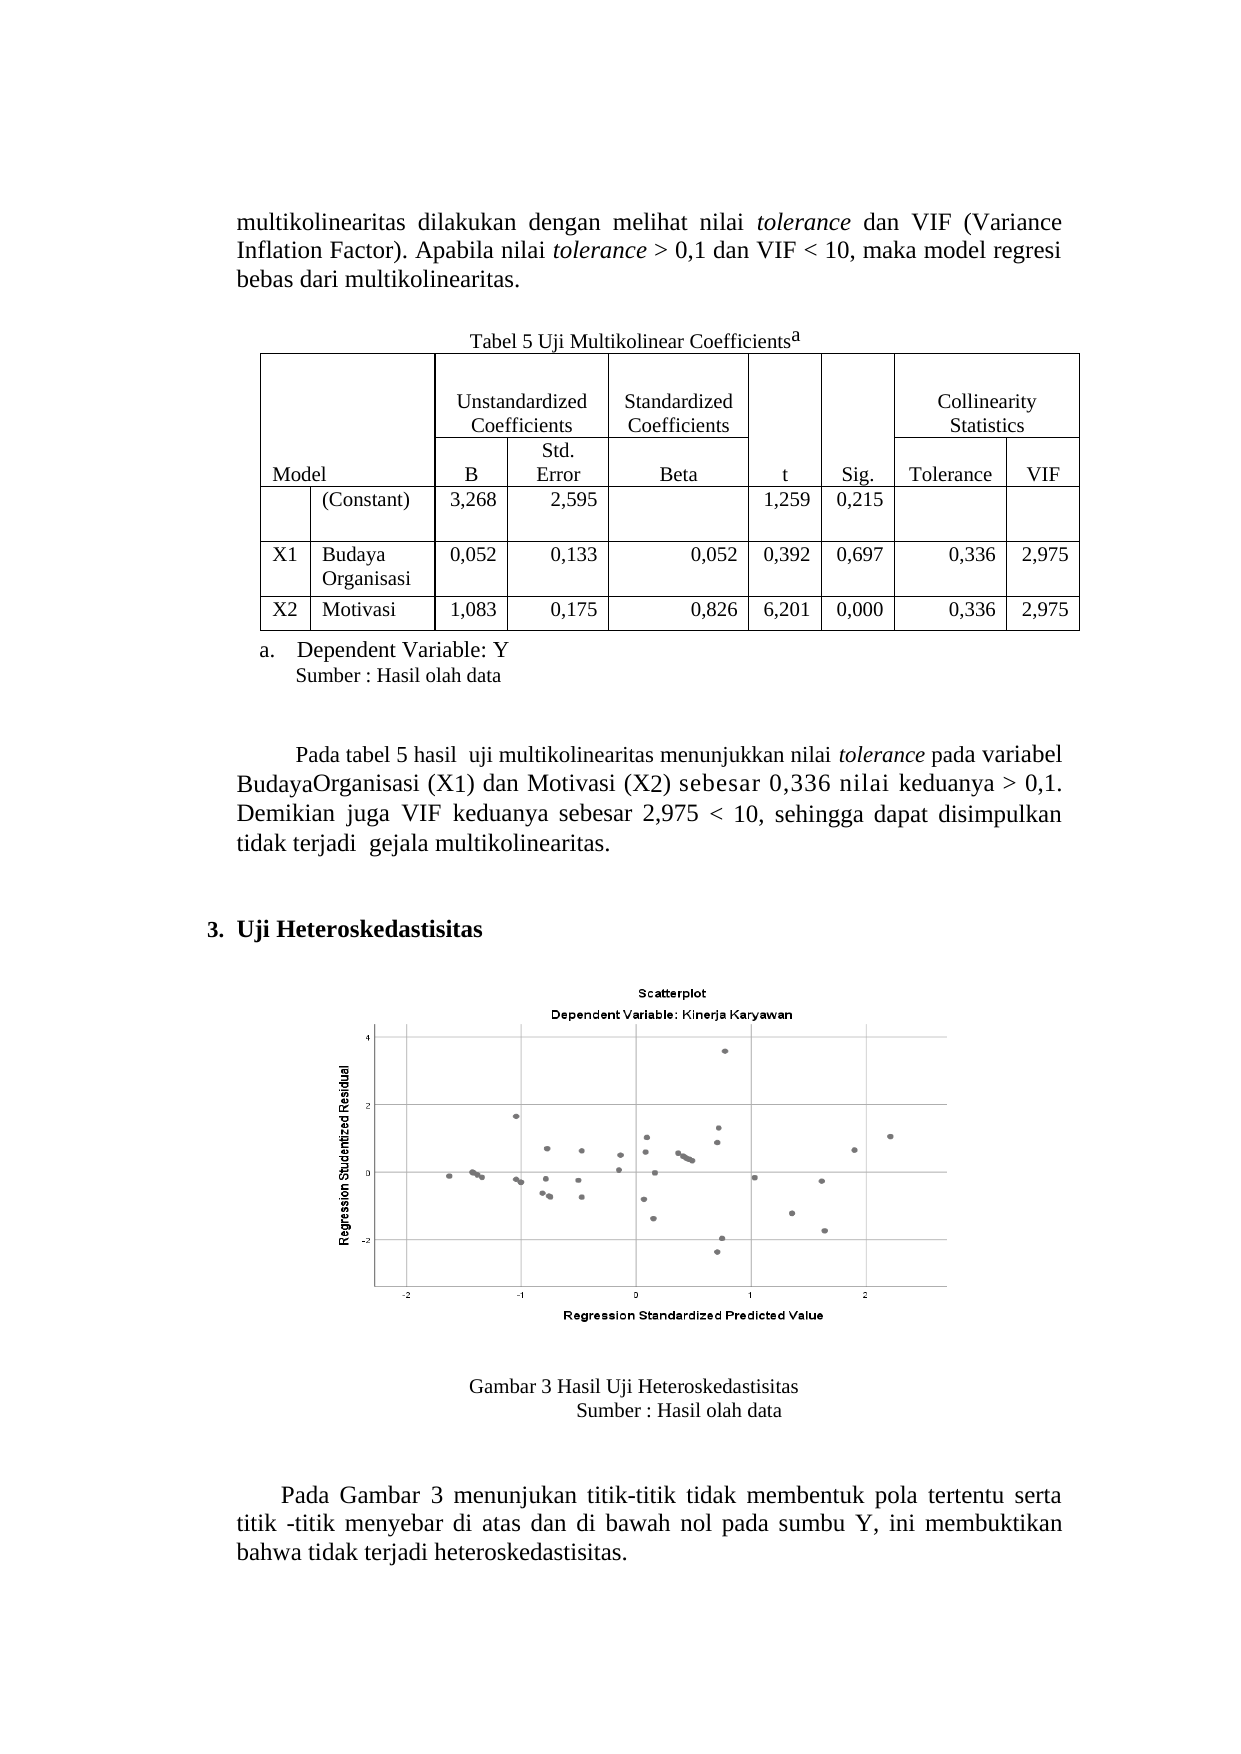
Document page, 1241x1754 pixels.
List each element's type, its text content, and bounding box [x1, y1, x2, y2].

table_cell 0,175 [508, 597, 608, 630]
table_cell 2,595 [508, 487, 608, 541]
table_header Sig. [822, 354, 894, 486]
table_header t [749, 354, 821, 486]
text Pada tabel 5 hasil uji multikolinearitas menunjukkan nilai tolerance pada variabel BudayaOrganisasi (X1) dan Motivasi (X2) sebesar 0,336 nilai keduanya > 0,1. Demikian juga VIF keduanya sebesar 2,975 < 10, sehingga dapat disimpulkan tidak terjadi gejala multikolinearitas. [236, 739, 1062, 857]
table_cell [895, 487, 1006, 541]
table_cell B [436, 438, 507, 486]
table_cell 0,052 [436, 542, 507, 596]
table_cell [609, 487, 748, 541]
table_cell 1,259 [749, 487, 821, 541]
table_cell VIF [1007, 438, 1079, 486]
table_cell 0,000 [822, 597, 894, 630]
text Tabel 5 Uji Multikolinear Coefficientsa [207, 322, 1063, 353]
table_cell 2,975 [1007, 597, 1079, 630]
text Sumber : Hasil olah data [236, 1398, 1062, 1422]
table_header Standardized Coefficients [609, 354, 748, 437]
table_cell [1007, 487, 1079, 541]
text Pada Gambar 3 menunjukan titik-titik tidak membentuk pola tertentu serta titik -titik menyebar di atas dan di bawah nol pada sumbu Y, ini membuktikan bahwa tidak terjadi heteroskedastisitas. [236, 1480, 1063, 1566]
table_cell X1 [261, 542, 310, 596]
table_cell 1,083 [436, 597, 507, 630]
table_cell Motivasi [311, 597, 434, 630]
table_cell 0,336 [895, 542, 1006, 596]
table_cell 0,133 [508, 542, 608, 596]
picture [329, 976, 947, 1332]
table_header Collinearity Statistics [895, 354, 1079, 437]
table_cell (Constant) [311, 487, 434, 541]
table_cell 0,052 [609, 542, 748, 596]
subtitle Gambar 3 Hasil Uji Heteroskedastisitas [207, 1374, 1061, 1398]
table_cell Tolerance [895, 438, 1006, 486]
table_cell 0,336 [895, 597, 1006, 630]
table_cell 2,975 [1007, 542, 1079, 596]
table_header Model [261, 354, 434, 486]
table_cell 0,215 [822, 487, 894, 541]
table_cell [261, 487, 310, 541]
table_cell 6,201 [749, 597, 821, 630]
table_cell 3,268 [436, 487, 507, 541]
table_cell 0,392 [749, 542, 821, 596]
table_cell Beta [609, 438, 748, 486]
table_cell Budaya Organisasi [311, 542, 434, 596]
list Dependent Variable: Y [259, 631, 1063, 663]
table_cell 0,826 [609, 597, 748, 630]
text Sumber : Hasil olah data [236, 663, 1062, 687]
table_cell 0,697 [822, 542, 894, 596]
list Uji Heteroskedastisitas [207, 914, 1063, 943]
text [236, 207, 1062, 293]
table_header Unstandardized Coefficients [436, 354, 608, 437]
table_cell X2 [261, 597, 310, 630]
